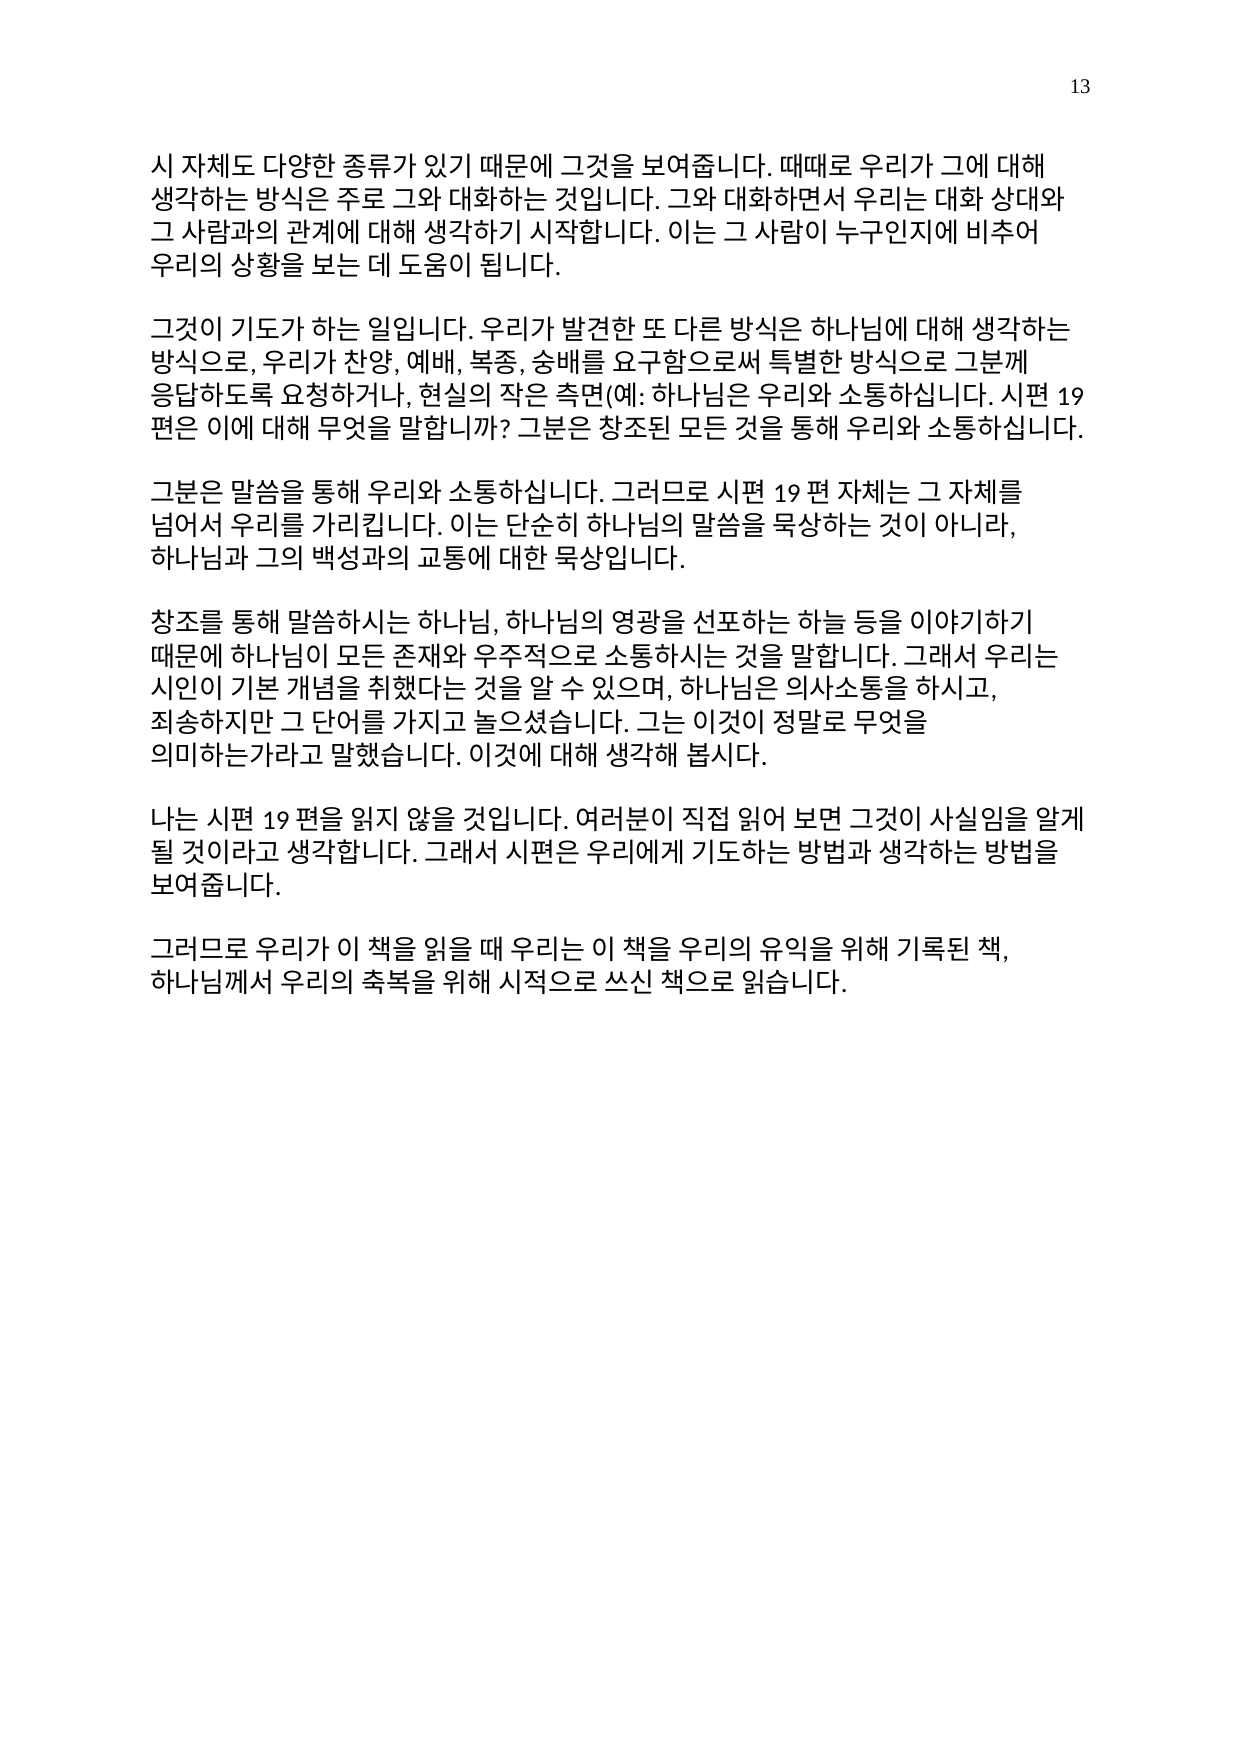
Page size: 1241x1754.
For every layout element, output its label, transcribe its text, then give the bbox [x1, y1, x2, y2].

text 그러므로 우리가 이 책을 읽을 때 우리는 이 책을 우리의 유익을 위해 기록된 책, 하나님께서 우리의 축복을 위해 시적으로 쓰신 책으로 읽습니다. [150, 933, 1090, 999]
text 창조를 통해 말씀하시는 하나님, 하나님의 영광을 선포하는 하늘 등을 이야기하기 때문에 하나님이 모든 존재와 우주적으로 소통하시는 것을 말합니다. 그래서 우리는 시인이 기본 개념을 취했다는 것을 알 수 있으며, 하나님은 의사소통을 하시고, 죄송하지만 그 단어를 가지고 놀으셨습니다. 그는 이것이 정말로 무엇을 의미하는가라고 말했습니다. 이것에 대해 생각해 봅시다. [150, 607, 1090, 772]
text 그것이 기도가 하는 일입니다. 우리가 발견한 또 다른 방식은 하나님에 대해 생각하는 방식으로, 우리가 찬양, 예배, 복종, 숭배를 요구함으로써 특별한 방식으로 그분께 응답하도록 요청하거나, 현실의 작은 측면(예: 하나님은 우리와 소통하십니다. 시편 19편은 이에 대해 무엇을 말합니까? 그분은 창조된 모든 것을 통해 우리와 소통하십니다. [150, 313, 1090, 445]
text 시 자체도 다양한 종류가 있기 때문에 그것을 보여줍니다. 때때로 우리가 그에 대해 생각하는 방식은 주로 그와 대화하는 것입니다. 그와 대화하면서 우리는 대화 상대와 그 사람과의 관계에 대해 생각하기 시작합니다. 이는 그 사람이 누구인지에 비추어 우리의 상황을 보는 데 도움이 됩니다. [150, 150, 1090, 282]
text 나는 시편 19편을 읽지 않을 것입니다. 여러분이 직접 읽어 보면 그것이 사실임을 알게 될 것이라고 생각합니다. 그래서 시편은 우리에게 기도하는 방법과 생각하는 방법을 보여줍니다. [150, 803, 1090, 902]
text 그분은 말씀을 통해 우리와 소통하십니다. 그러므로 시편 19편 자체는 그 자체를 넘어서 우리를 가리킵니다. 이는 단순히 하나님의 말씀을 묵상하는 것이 아니라, 하나님과 그의 백성과의 교통에 대한 묵상입니다. [150, 476, 1090, 576]
